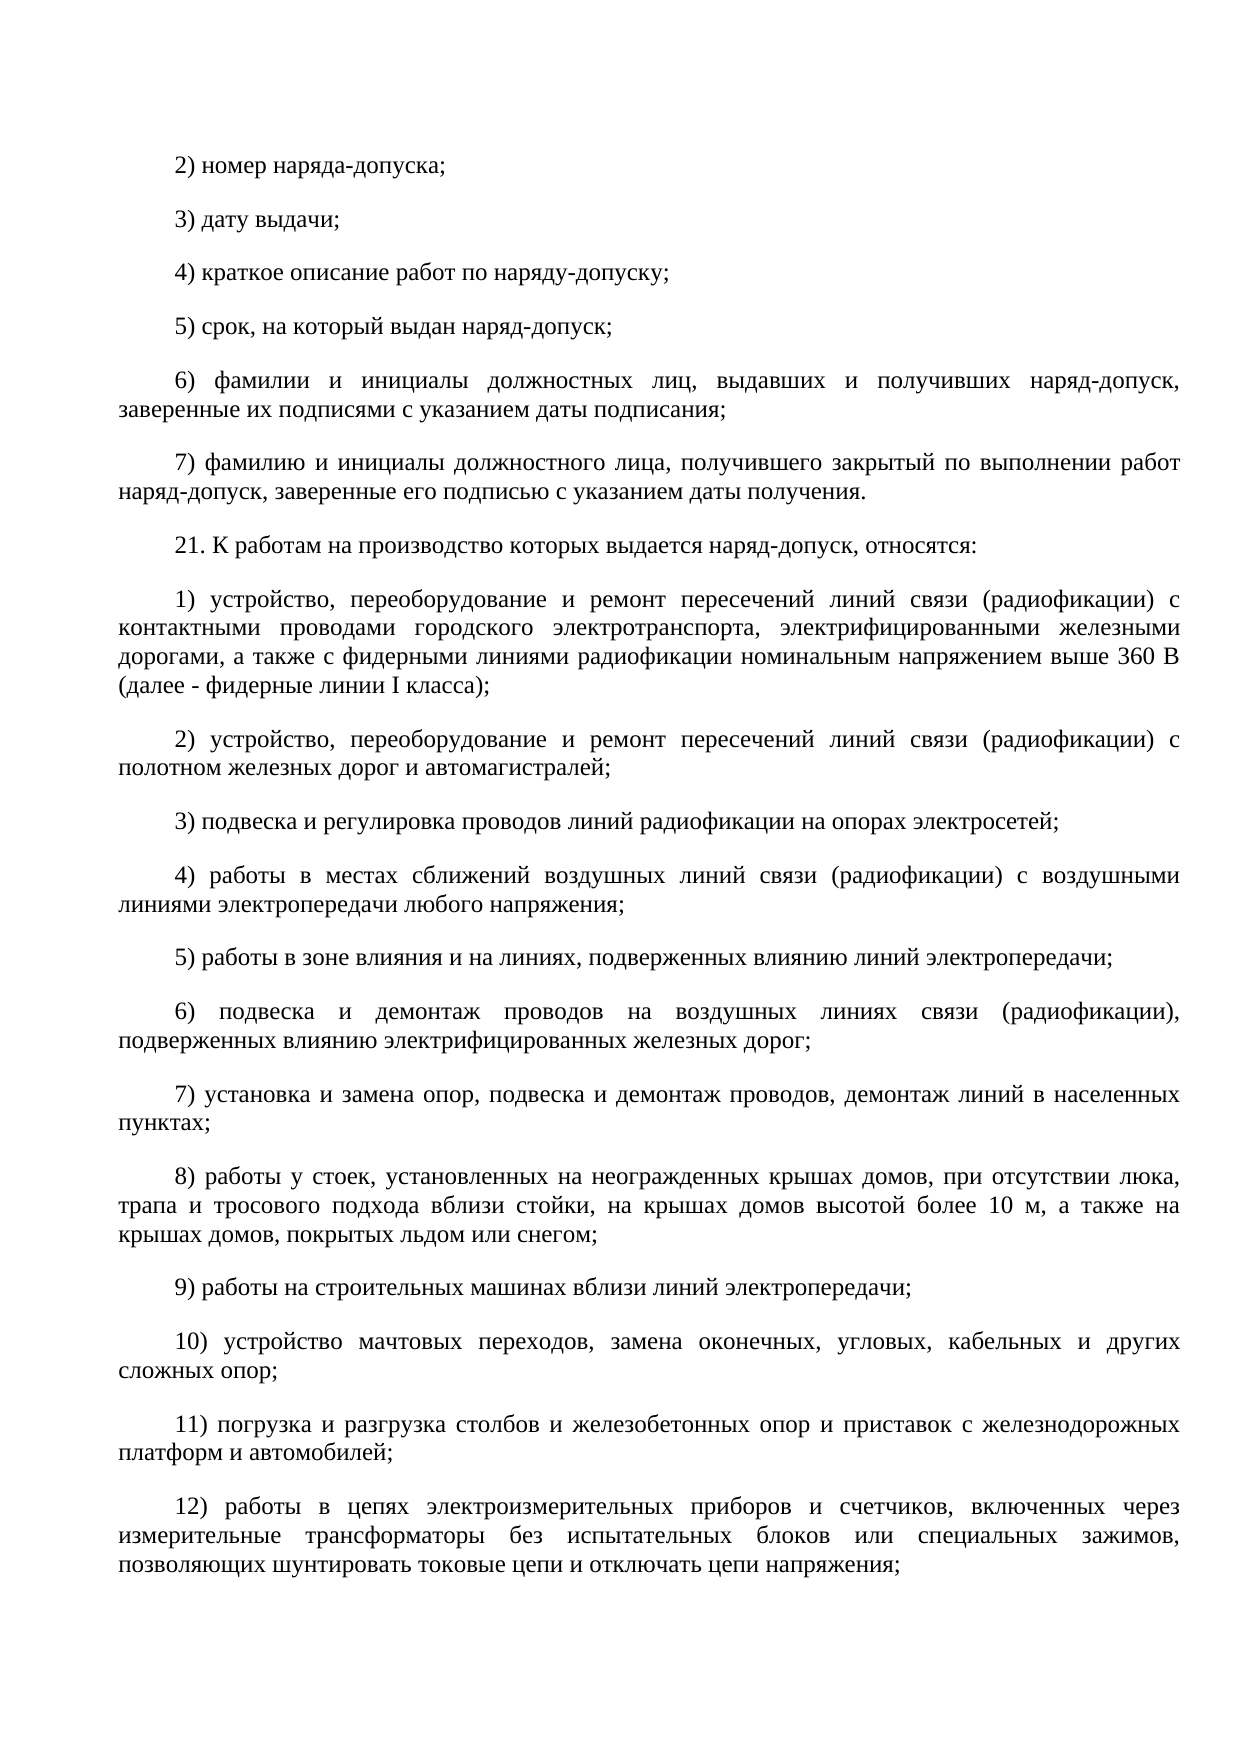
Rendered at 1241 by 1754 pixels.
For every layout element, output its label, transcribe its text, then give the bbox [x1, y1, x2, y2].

text 7) установка и замена опор, подвеска и демонтаж проводов, демонтаж линий в населенных пунктах; [118, 1079, 1181, 1136]
text 21. К работам на производство которых выдается наряд-допуск, относятся: [118, 530, 1181, 559]
text 6) фамилии и инициалы должностных лиц, выдавших и получивших наряд-допуск, заверенные их подписями с указанием даты подписания; [118, 365, 1181, 422]
text 2) номер наряда-допуска; [118, 150, 1181, 179]
text 6) подвеска и демонтаж проводов на воздушных линиях связи (радиофикации), подверженных влиянию электрифицированных железных дорог; [118, 996, 1181, 1054]
text 9) работы на строительных машинах вблизи линий электропередачи; [118, 1272, 1181, 1301]
text 5) срок, на который выдан наряд-допуск; [118, 311, 1181, 340]
text 10) устройство мачтовых переходов, замена оконечных, угловых, кабельных и других сложных опор; [118, 1326, 1181, 1384]
text 12) работы в цепях электроизмерительных приборов и счетчиков, включенных через измерительные трансформаторы без испытательных блоков или специальных зажимов, позволяющих шунтировать токовые цепи и отключать цепи напряжения; [118, 1491, 1181, 1577]
text 11) погрузка и разгрузка столбов и железобетонных опор и приставок с железнодорожных платформ и автомобилей; [118, 1409, 1181, 1466]
text 3) дату выдачи; [118, 204, 1181, 232]
text 4) работы в местах сближений воздушных линий связи (радиофикации) с воздушными линиями электропередачи любого напряжения; [118, 860, 1181, 917]
text 7) фамилию и инициалы должностного лица, получившего закрытый по выполнении работ наряд-допуск, заверенные его подписью с указанием даты получения. [118, 447, 1181, 505]
text 3) подвеска и регулировка проводов линий радиофикации на опорах электросетей; [118, 806, 1181, 835]
text 2) устройство, переоборудование и ремонт пересечений линий связи (радиофикации) с полотном железных дорог и автомагистралей; [118, 724, 1181, 781]
text 8) работы у стоек, установленных на неогражденных крышах домов, при отсутствии люка, трапа и тросового подхода вблизи стойки, на крышах домов высотой более 10 м, а также на крышах домов, покрытых льдом или снегом; [118, 1161, 1181, 1247]
text 4) краткое описание работ по наряду-допуску; [118, 257, 1181, 286]
text 1) устройство, переоборудование и ремонт пересечений линий связи (радиофикации) с контактными проводами городского электротранспорта, электрифицированными железными дорогами, а также с фидерными линиями радиофикации номинальным напряжением выше 360 В (далее - фидерные линии I класса); [118, 584, 1181, 699]
text 5) работы в зоне влияния и на линиях, подверженных влиянию линий электропередачи; [118, 942, 1181, 971]
